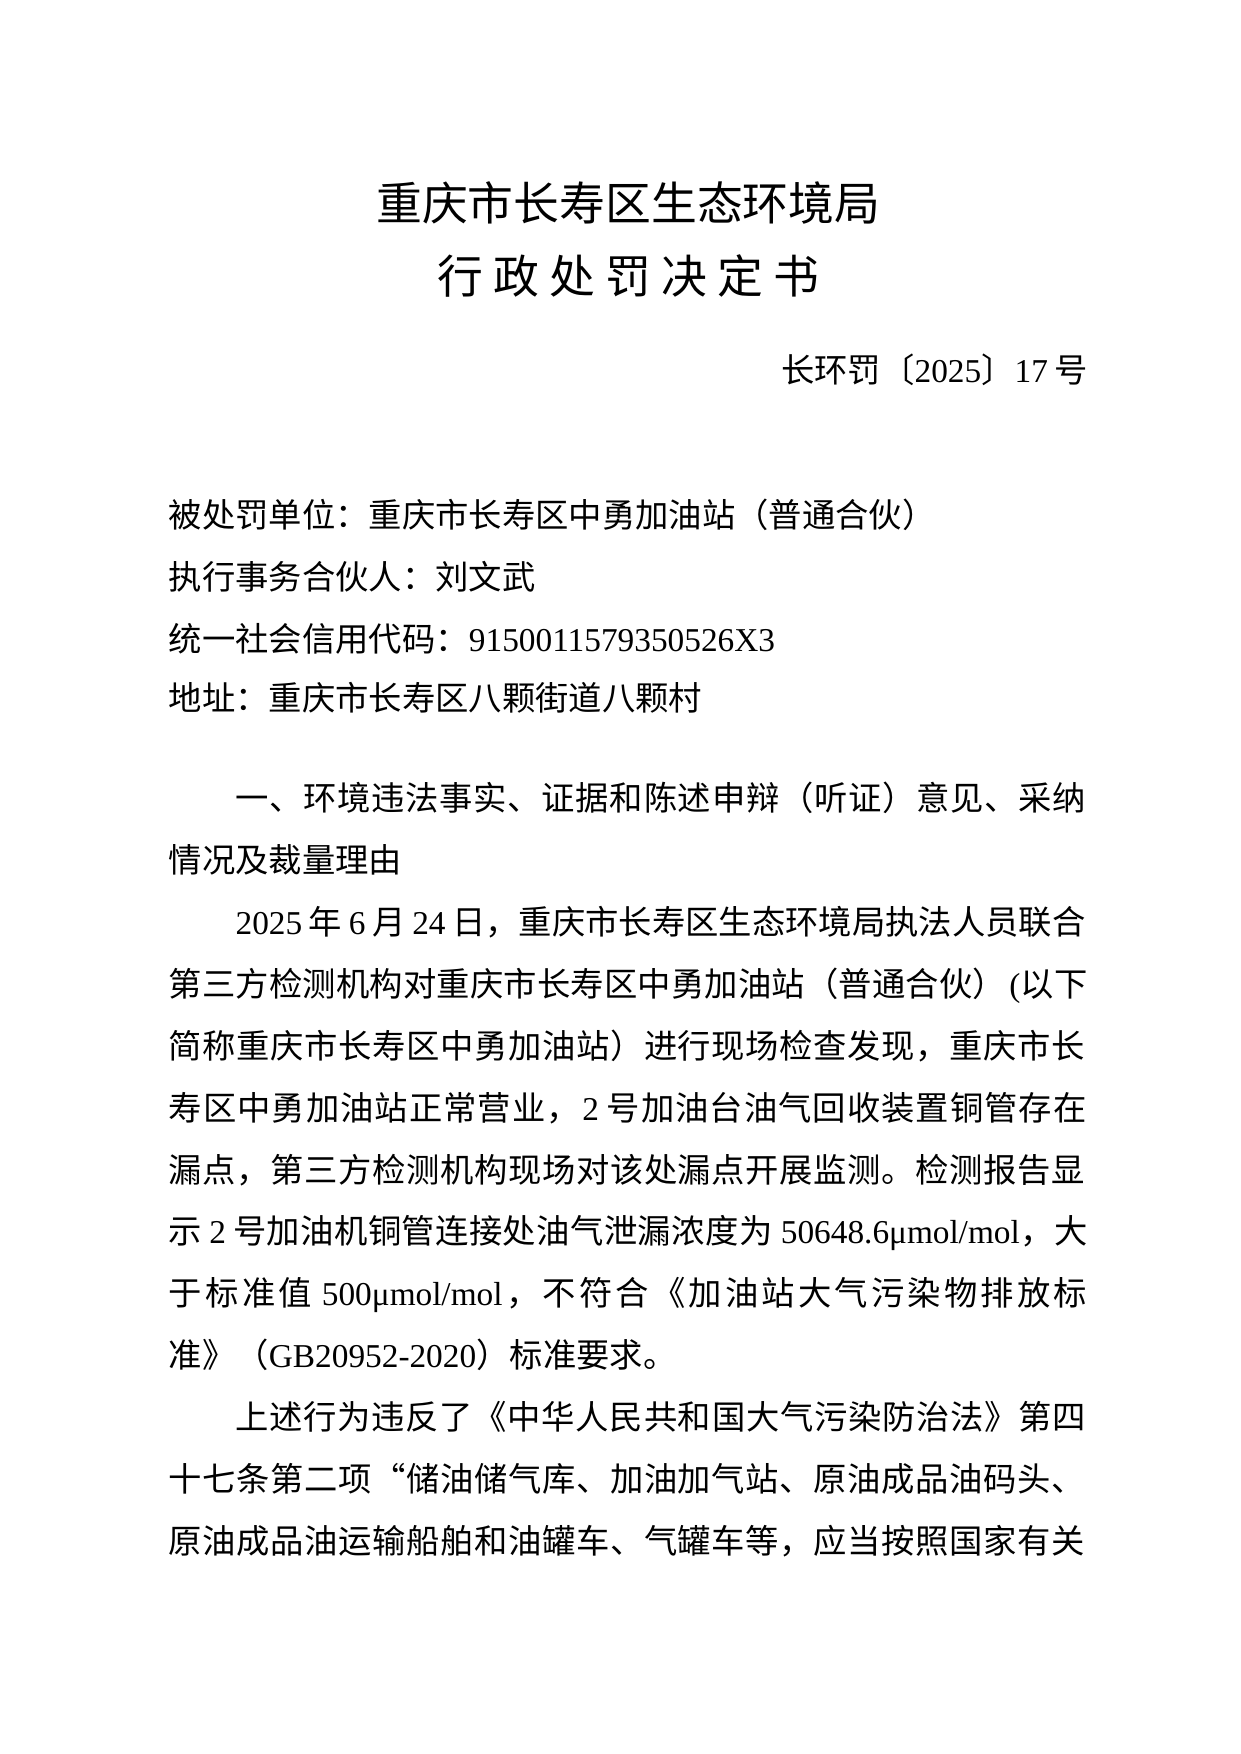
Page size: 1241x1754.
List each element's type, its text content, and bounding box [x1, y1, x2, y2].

text 被处罚单位：重庆市长寿区中勇加油站（普通合伙） [169, 478, 1087, 540]
text 行 政 处 罚 决 定 书 [169, 235, 1087, 308]
text 重庆市长寿区生态环境局 [169, 162, 1087, 235]
text 地址：重庆市长寿区八颗街道八颗村 [169, 664, 1087, 729]
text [169, 1380, 1087, 1566]
text 长环罚〔2025〕17号 [169, 341, 1087, 393]
text 一、环境违法事实、证据和陈述申辩（听证）意见、采纳情况及裁量理由 [169, 761, 1087, 885]
text 统一社会信用代码：9150011579350526X3 [169, 602, 1087, 664]
text 2025年6月24日，重庆市长寿区生态环境局执法人员联合第三方检测机构对重庆市长寿区中勇加油站（普通合伙）(以下简称重庆市长寿区中勇加油站）进行现场检查发现，重庆市长寿区中勇加油站正常营业，2号加油台油气回收装置铜管存在漏点，第三方检测机构现场对该处漏点开展监测。检测报告显示2号加油机铜管连接处油气泄漏浓度为50648.6μmol/mol，大于标准值500μmol/mol，不符合《加油站大气污染物排放标准》（GB20952-2020）标准要求。 [169, 885, 1087, 1380]
text 执行事务合伙人：刘文武 [169, 540, 1087, 602]
